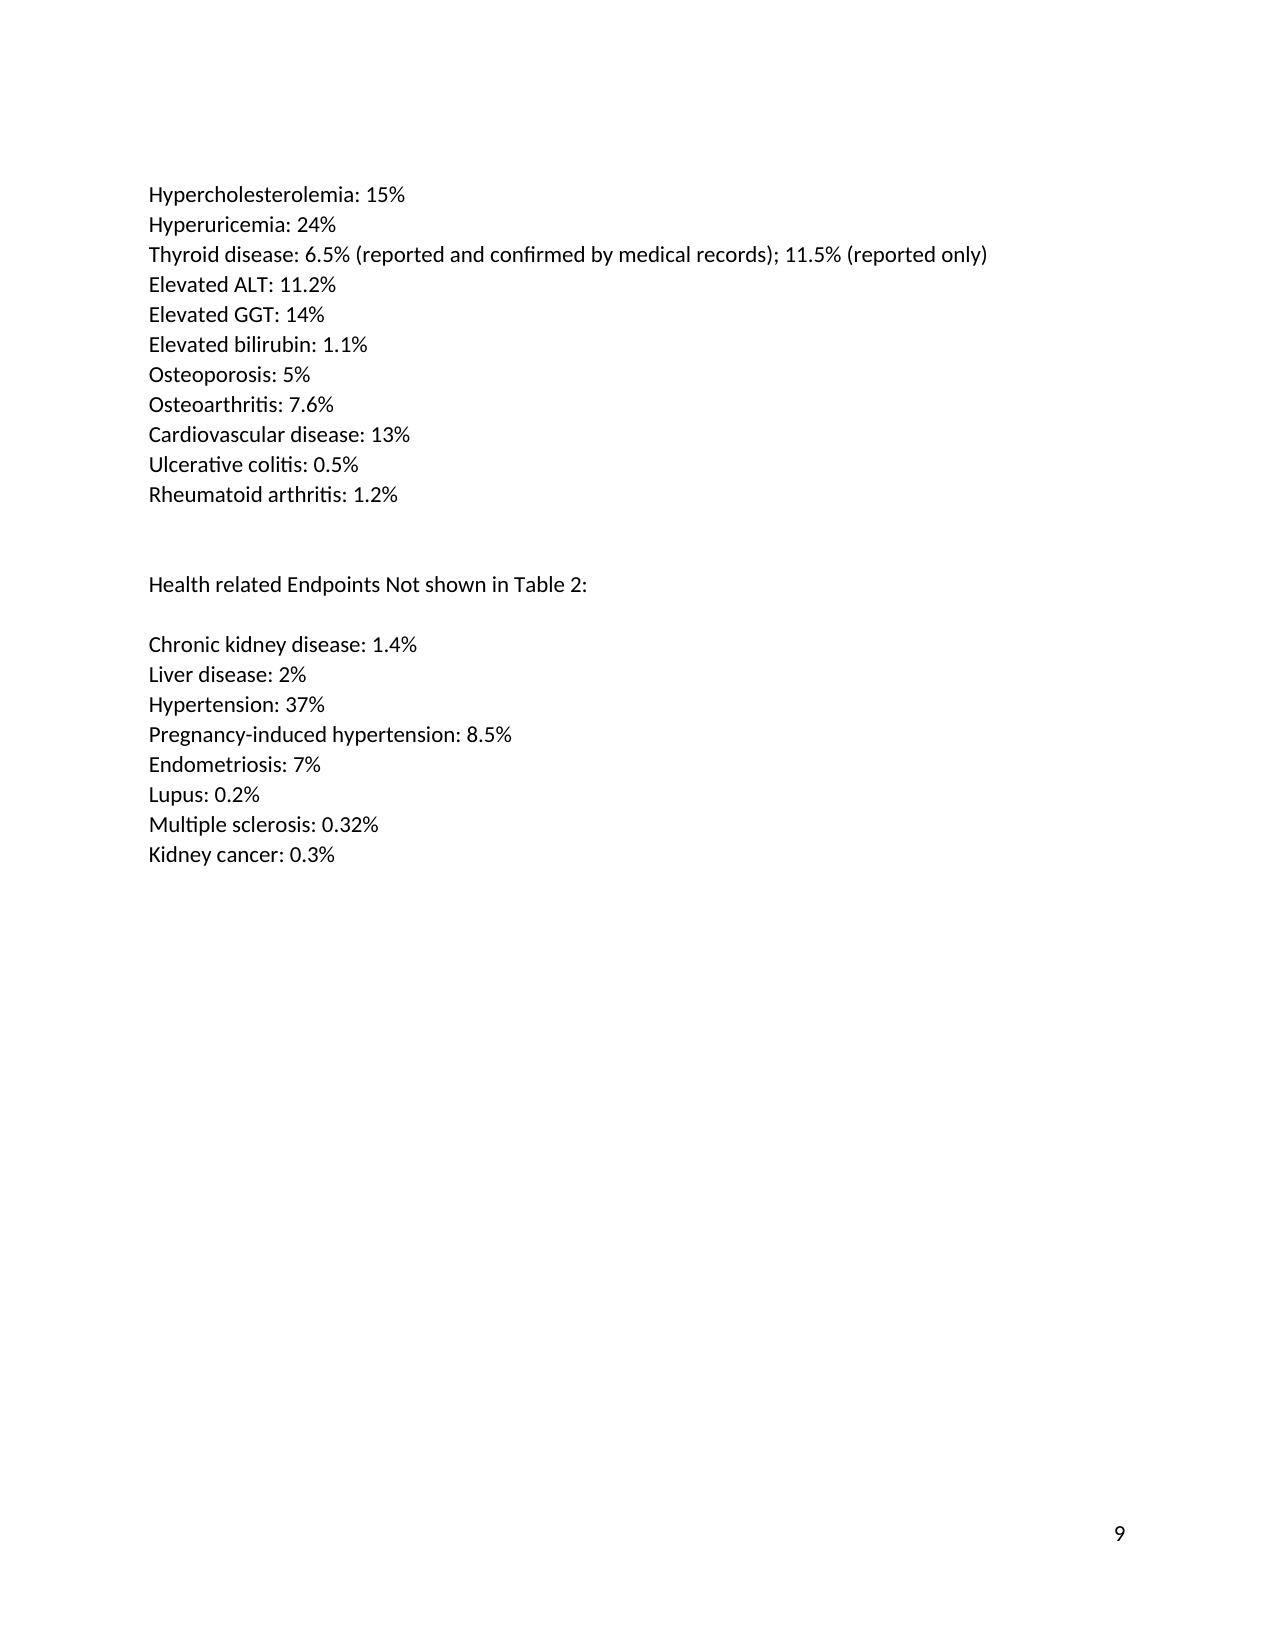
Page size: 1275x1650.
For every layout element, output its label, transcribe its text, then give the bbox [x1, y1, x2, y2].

text Pregnancy-induced hypertension: 8.5% [148, 720, 1125, 748]
text Multiple sclerosis: 0.32% [148, 810, 1125, 838]
text Health related Endpoints Not shown in Table 2: [148, 570, 1125, 598]
text Hypertension: 37% [148, 690, 1125, 718]
text Endometriosis: 7% [148, 750, 1125, 778]
text Kidney cancer: 0.3% [148, 840, 1125, 868]
text Chronic kidney disease: 1.4% [148, 630, 1125, 658]
text Elevated GGT: 14% [148, 300, 1125, 328]
text Cardiovascular disease: 13% [148, 420, 1125, 448]
text Hypercholesterolemia: 15% [148, 180, 1125, 208]
text Ulcerative colitis: 0.5% [148, 450, 1125, 478]
text Elevated ALT: 11.2% [148, 270, 1125, 298]
text Liver disease: 2% [148, 660, 1125, 688]
text Thyroid disease: 6.5% (reported and confirmed by medical records); 11.5% (reported only) [148, 240, 1125, 268]
text Hyperuricemia: 24% [148, 210, 1125, 238]
text Lupus: 0.2% [148, 780, 1125, 808]
text Elevated bilirubin: 1.1% [148, 330, 1125, 358]
text Osteoporosis: 5% [148, 360, 1125, 388]
text Osteoarthritis: 7.6% [148, 390, 1125, 418]
text Rheumatoid arthritis: 1.2% [148, 480, 1125, 508]
